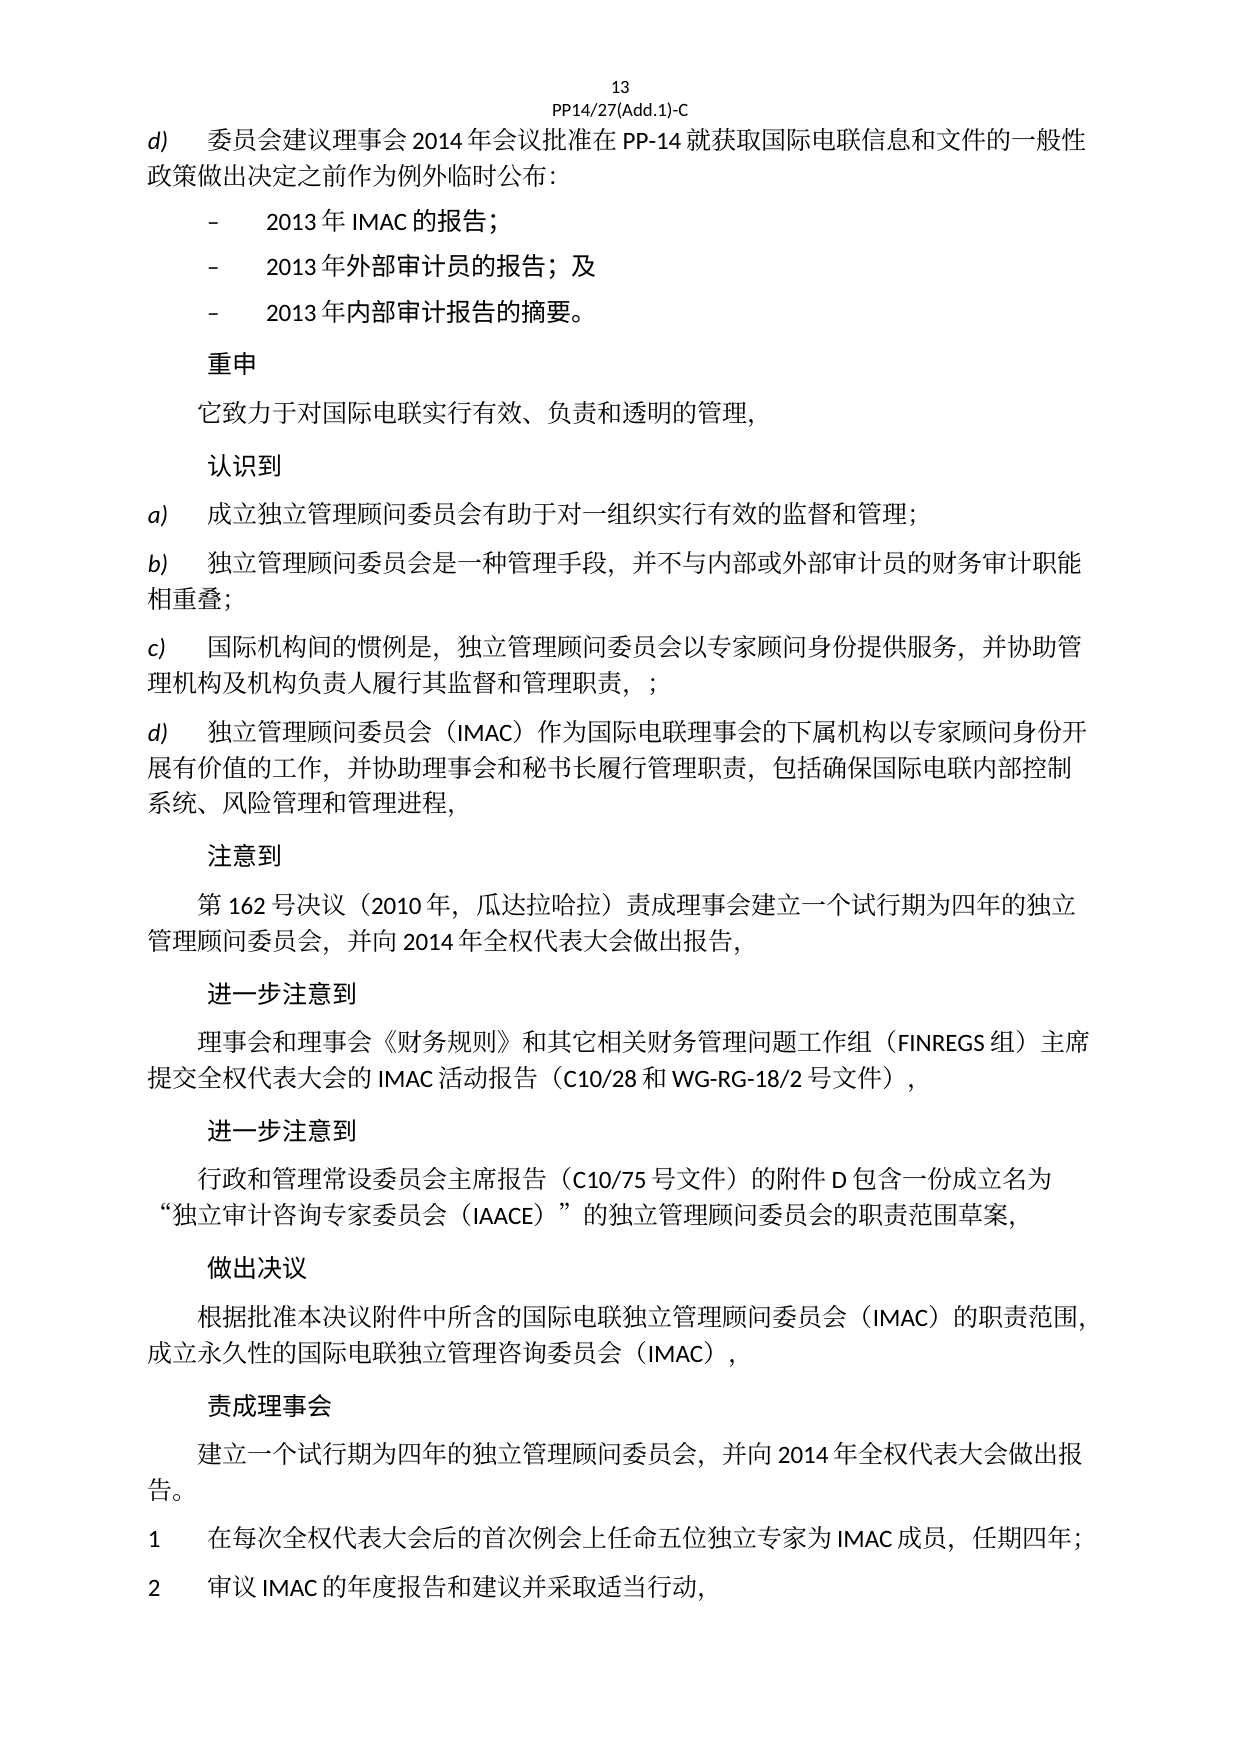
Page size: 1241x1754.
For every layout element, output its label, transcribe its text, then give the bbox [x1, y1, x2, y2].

text a) 成立独立管理顾问委员会有助于对一组织实行有效的监督和管理； [148, 495, 1092, 531]
text b) 独立管理顾问委员会是一种管理手段，并不与内部或外部审计员的财务审计职能相重叠； [148, 543, 1092, 615]
text 注意到 [207, 974, 1092, 1010]
text 重申 [207, 345, 1092, 381]
text 理事会《财务规则》和其它相关财务管理问题工作组（FINREGS组）主席提交的报告， [148, 1023, 1092, 1095]
text 责成理事会 [207, 1386, 1092, 1422]
text 做出决议 [207, 1249, 1092, 1285]
text 本决议附件中的职责范围， [148, 1297, 1092, 1369]
text 认识到 [207, 446, 1092, 483]
text 它致力于对国际电联实行有效、负责和透明的管理， [148, 394, 1092, 430]
text c) 国际机构间的惯例是，独立管理顾问委员会以专家顾问身份提供服务，并协助管理机构及机构负责人履行其监督和管理职责 [148, 628, 1092, 700]
